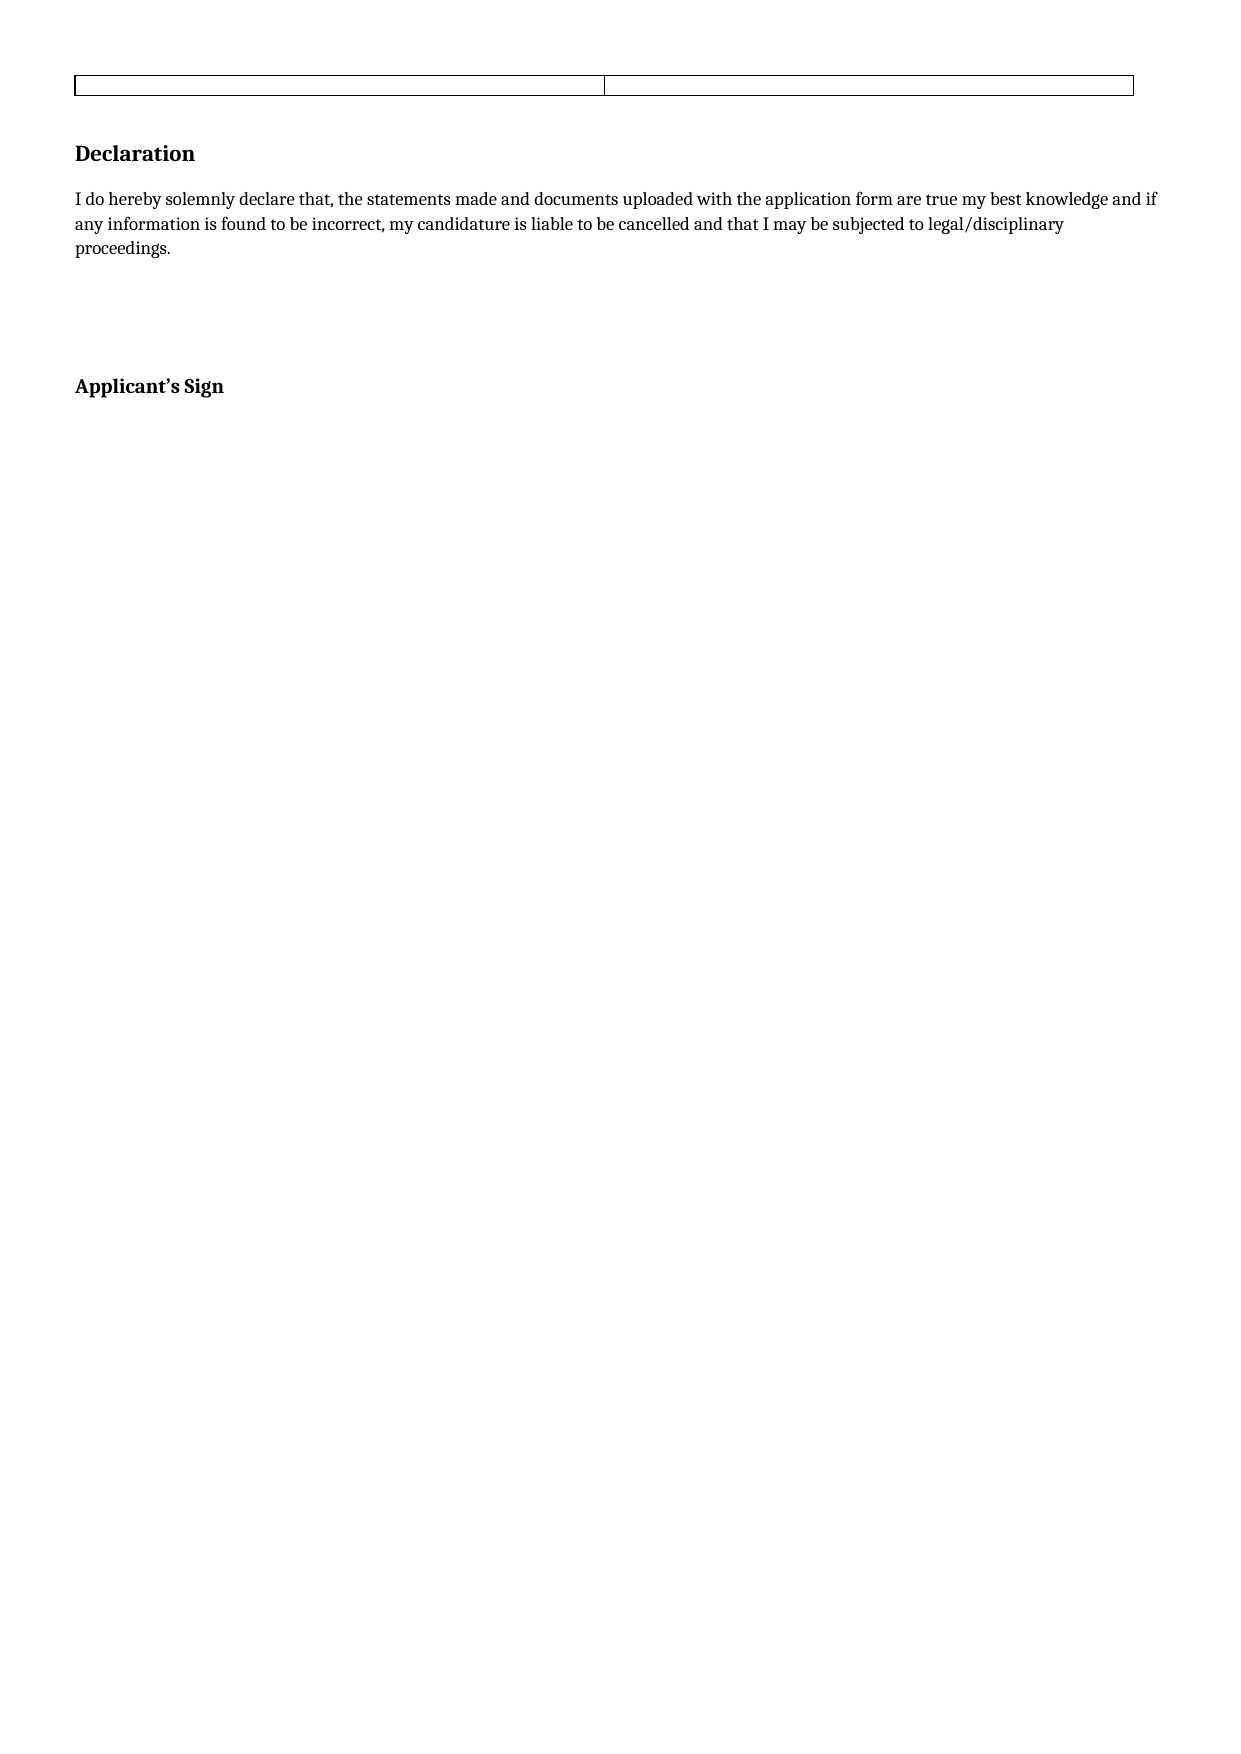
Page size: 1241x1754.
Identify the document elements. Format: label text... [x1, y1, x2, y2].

text Declaration [75, 141, 1165, 167]
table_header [76, 76, 604, 95]
text Applicant’s Sign [75, 375, 1165, 399]
table_header [605, 76, 1133, 95]
text I do hereby solemnly declare that, the statements made and documents uploaded with the application form are true my best knowledge and if any information is found to be incorrect, my candidature is liable to be cancelled and that I may be subjected to legal/disciplinary proceedings. [75, 188, 1165, 259]
